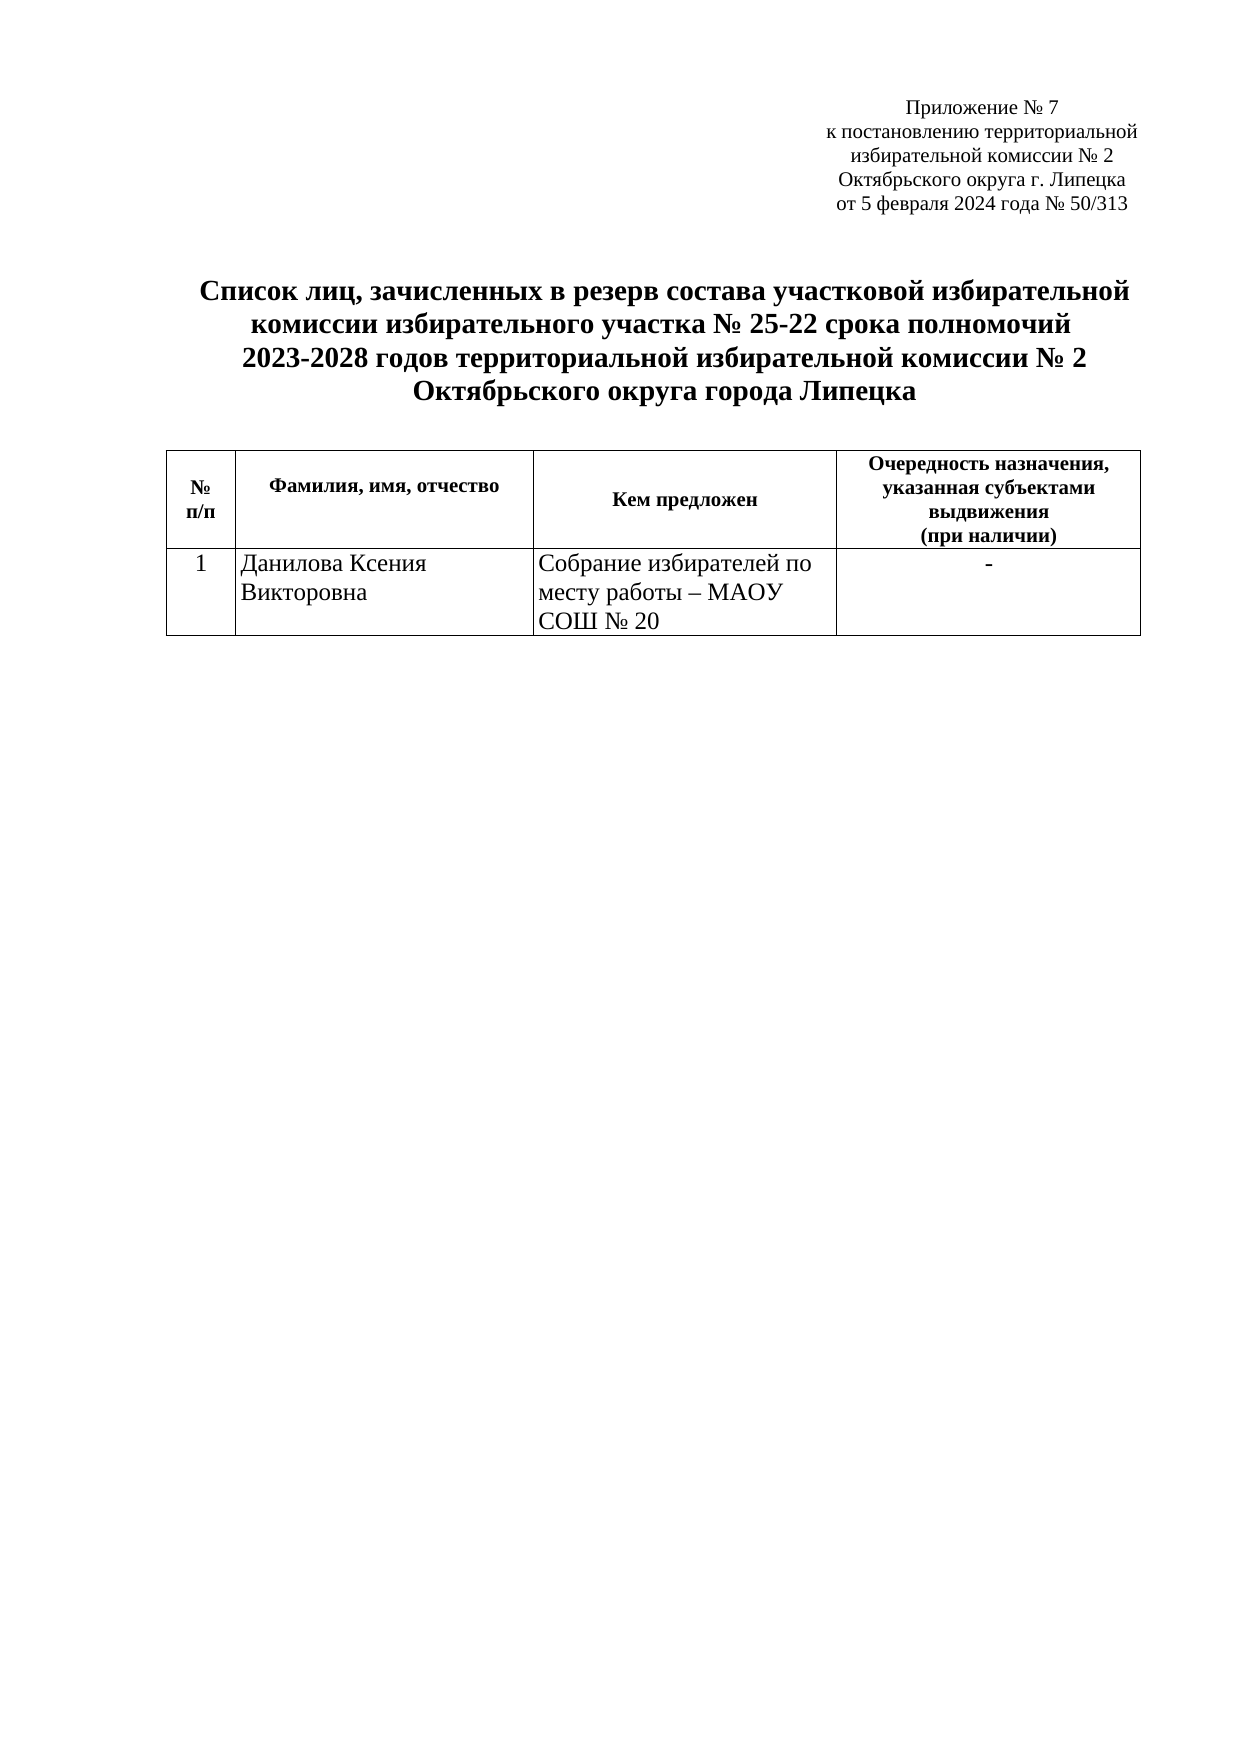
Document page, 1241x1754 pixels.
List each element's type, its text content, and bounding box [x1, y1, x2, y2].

table_header Фамилия, имя, отчество [236, 451, 533, 547]
text избирательной комиссии № 2 [812, 143, 1152, 167]
text Октябрьского округа г. Липецка [812, 167, 1152, 191]
table_header Кем предложен [534, 451, 836, 547]
text Список лиц, зачисленных в резерв состава участковой избирательной комиссии избирательного участка № 25-22 срока полномочий 2023-2028 годов территориальной избирательной комиссии № 2 Октябрьского округа города Липецка [177, 273, 1152, 407]
text Приложение № 7 [812, 95, 1152, 119]
table_cell 1 [167, 549, 235, 635]
table_cell Данилова Ксения Викторовна [236, 549, 533, 635]
table_cell - [837, 549, 1140, 635]
table_header № п/п [167, 451, 235, 547]
table_header Очередность назначения, указанная субъектами выдвижения (при наличии) [837, 451, 1140, 547]
table_cell Собрание избирателей по месту работы – МАОУ СОШ № 20 [534, 549, 836, 635]
text к постановлению территориальной [812, 119, 1152, 143]
text от 5 февраля 2024 года № 50/313 [812, 191, 1152, 215]
